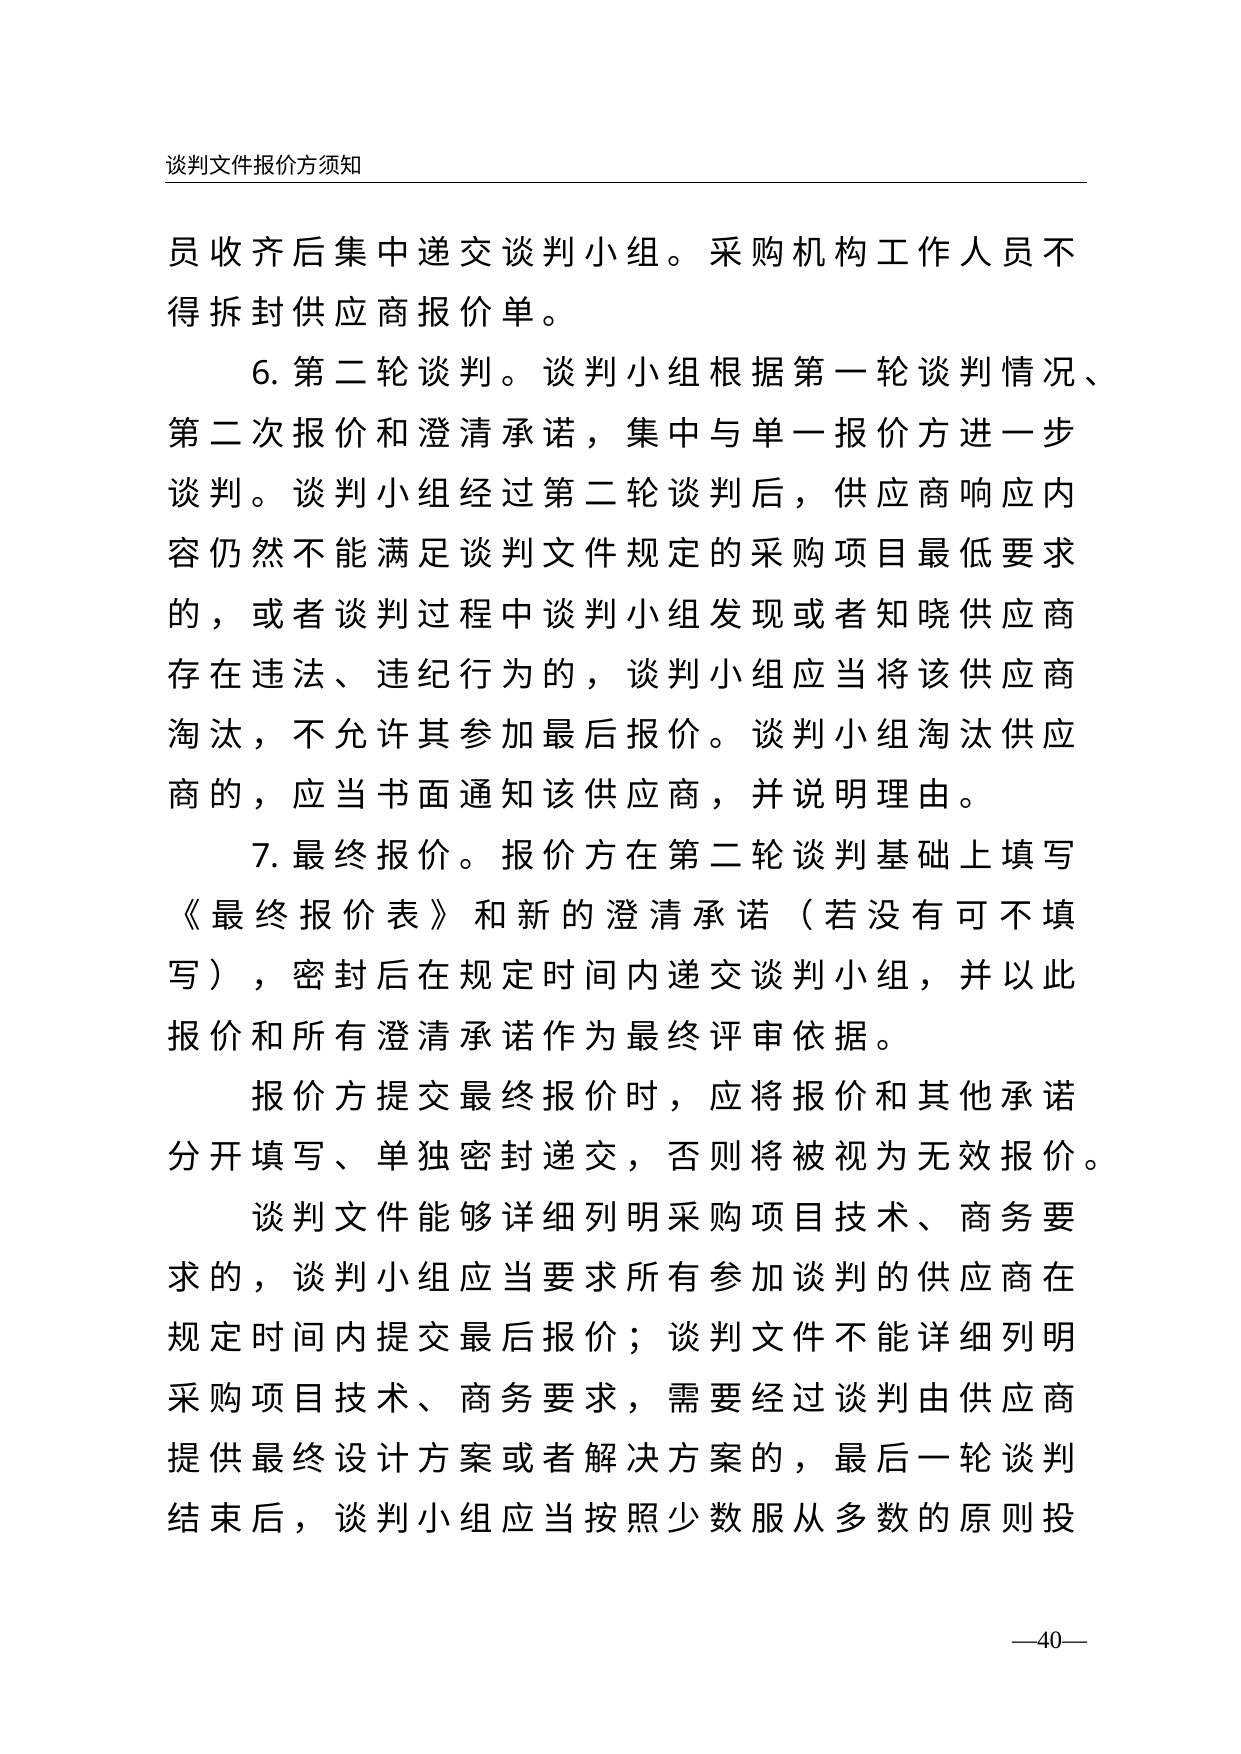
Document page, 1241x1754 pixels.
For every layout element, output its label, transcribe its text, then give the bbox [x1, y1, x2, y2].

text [168, 219, 1084, 340]
text 6.第二轮谈判。谈判小组根据第一轮谈判情况、第二次报价和澄清承诺，集中与单一报价方进一步谈判。谈判小组经过第二轮谈判后，供应商响应内容仍然不能满足谈判文件规定的采购项目最低要求的，或者谈判过程中谈判小组发现或者知晓供应商存在违法、违纪行为的，谈判小组应当将该供应商淘汰，不允许其参加最后报价。谈判小组淘汰供应商的，应当书面通知该供应商，并说明理由。 [168, 340, 1084, 822]
text 7.最终报价。报价方在第二轮谈判基础上填写《最终报价表》和新的澄清承诺（若没有可不填写），密封后在规定时间内递交谈判小组，并以此报价和所有澄清承诺作为最终评审依据。 [168, 822, 1084, 1064]
text 报价方提交最终报价时，应将报价和其他承诺分开填写、单独密封递交，否则将被视为无效报价。 [168, 1064, 1084, 1184]
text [168, 1184, 1084, 1546]
